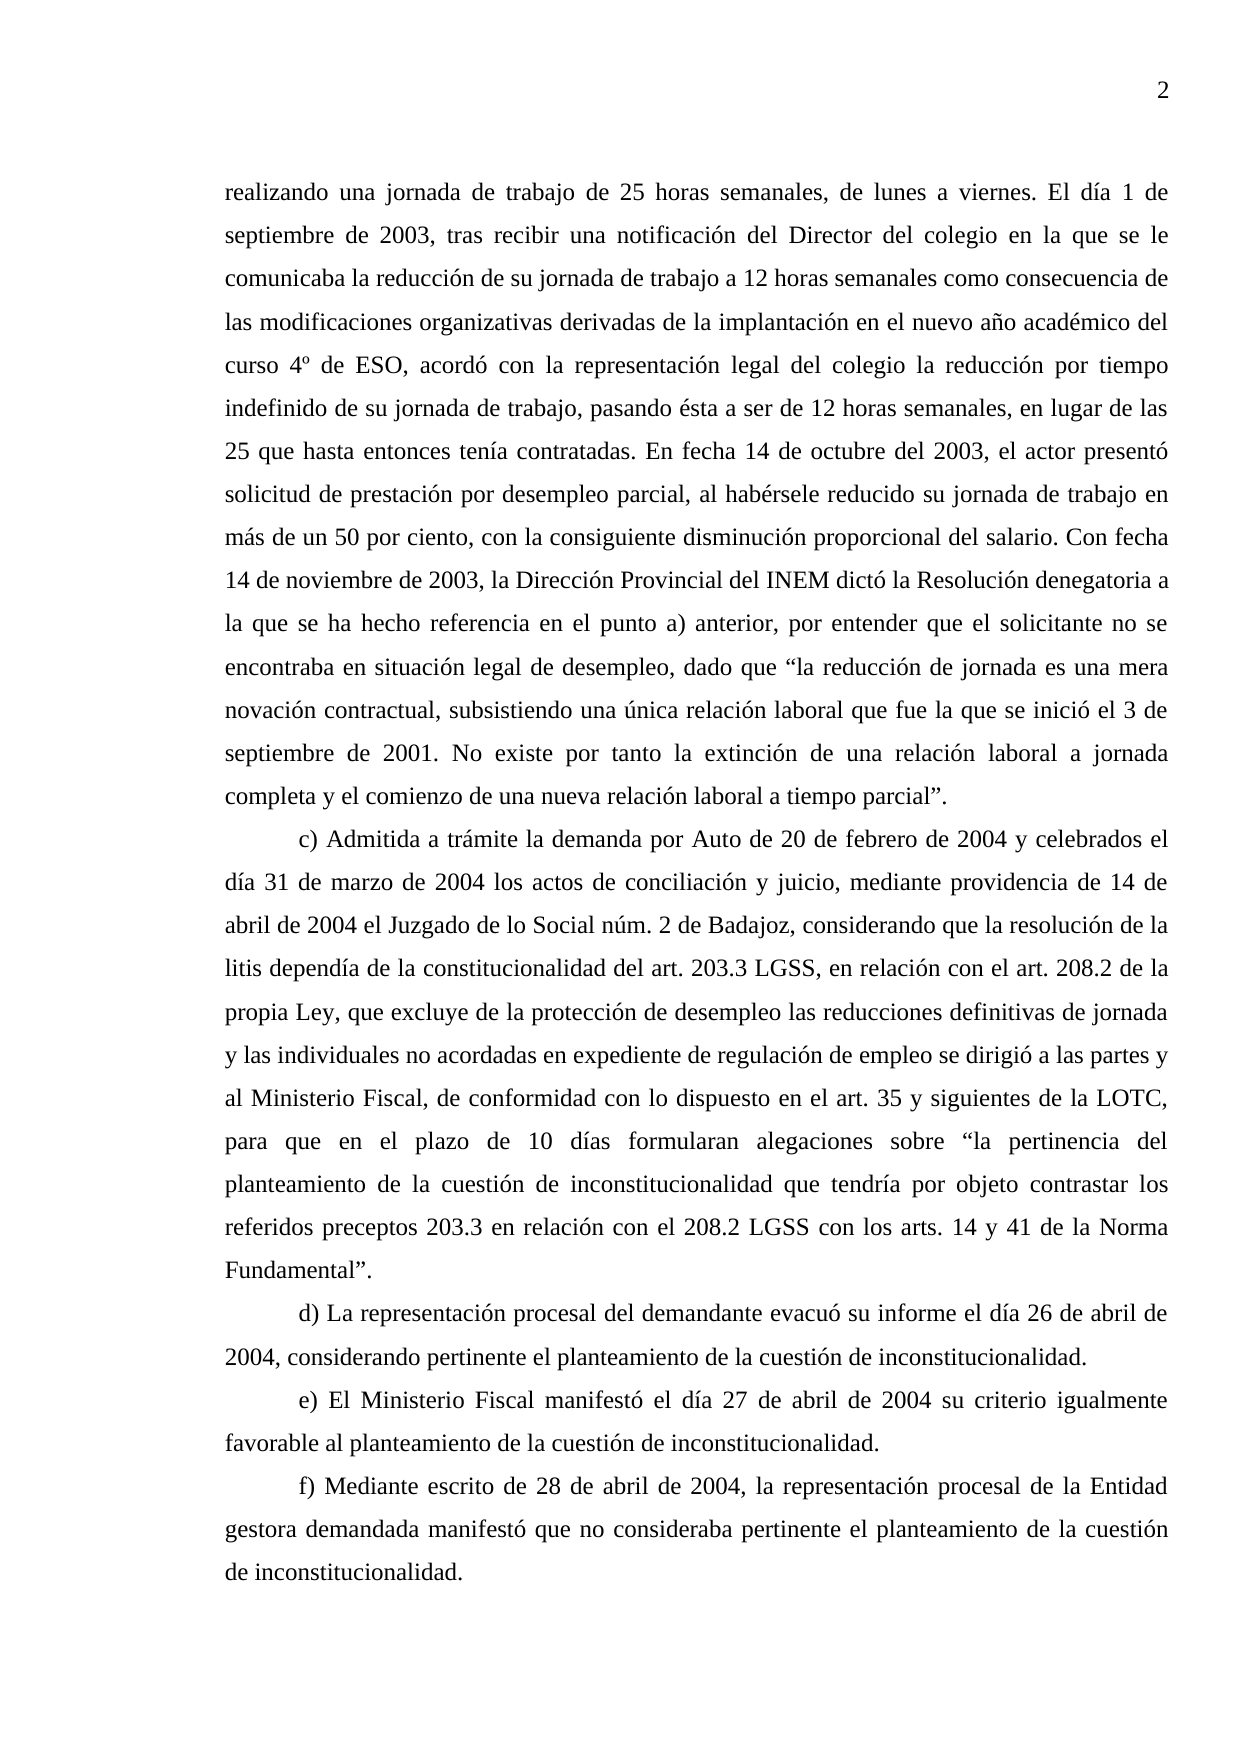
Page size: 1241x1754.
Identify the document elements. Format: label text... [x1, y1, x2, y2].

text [224, 177, 1169, 810]
text c) Admitida a trámite la demanda por Auto de 20 de febrero de 2004 y celebrados el día 31 de marzo de 2004 los actos de conciliación y juicio, mediante providencia de 14 de abril de 2004 el Juzgado de lo Social núm. 2 de Badajoz, considerando que la resolución de la litis dependía de la constitucionalidad del art. 203.3 LGSS, en relación con el art. 208.2 de la propia Ley, que excluye de la protección de desempleo las reducciones definitivas de jornada y las individuales no acordadas en expediente de regulación de empleo se dirigió a las partes y al Ministerio Fiscal, de conformidad con lo dispuesto en el art. 35 y siguientes de la LOTC, para que en el plazo de 10 días formularan alegaciones sobre “la pertinencia del planteamiento de la cuestión de inconstitucionalidad que tendría por objeto contrastar los referidos preceptos 203.3 en relación con el 208.2 LGSS con los arts. 14 y 41 de la Norma Fundamental”. [224, 824, 1169, 1284]
text e) El Ministerio Fiscal manifestó el día 27 de abril de 2004 su criterio igualmente favorable al planteamiento de la cuestión de inconstitucionalidad. [224, 1385, 1169, 1457]
text f) Mediante escrito de 28 de abril de 2004, la representación procesal de la Entidad gestora demandada manifestó que no consideraba pertinente el planteamiento de la cuestión de inconstitucionalidad. [224, 1471, 1169, 1586]
text d) La representación procesal del demandante evacuó su informe el día 26 de abril de 2004, considerando pertinente el planteamiento de la cuestión de inconstitucionalidad. [224, 1298, 1169, 1370]
